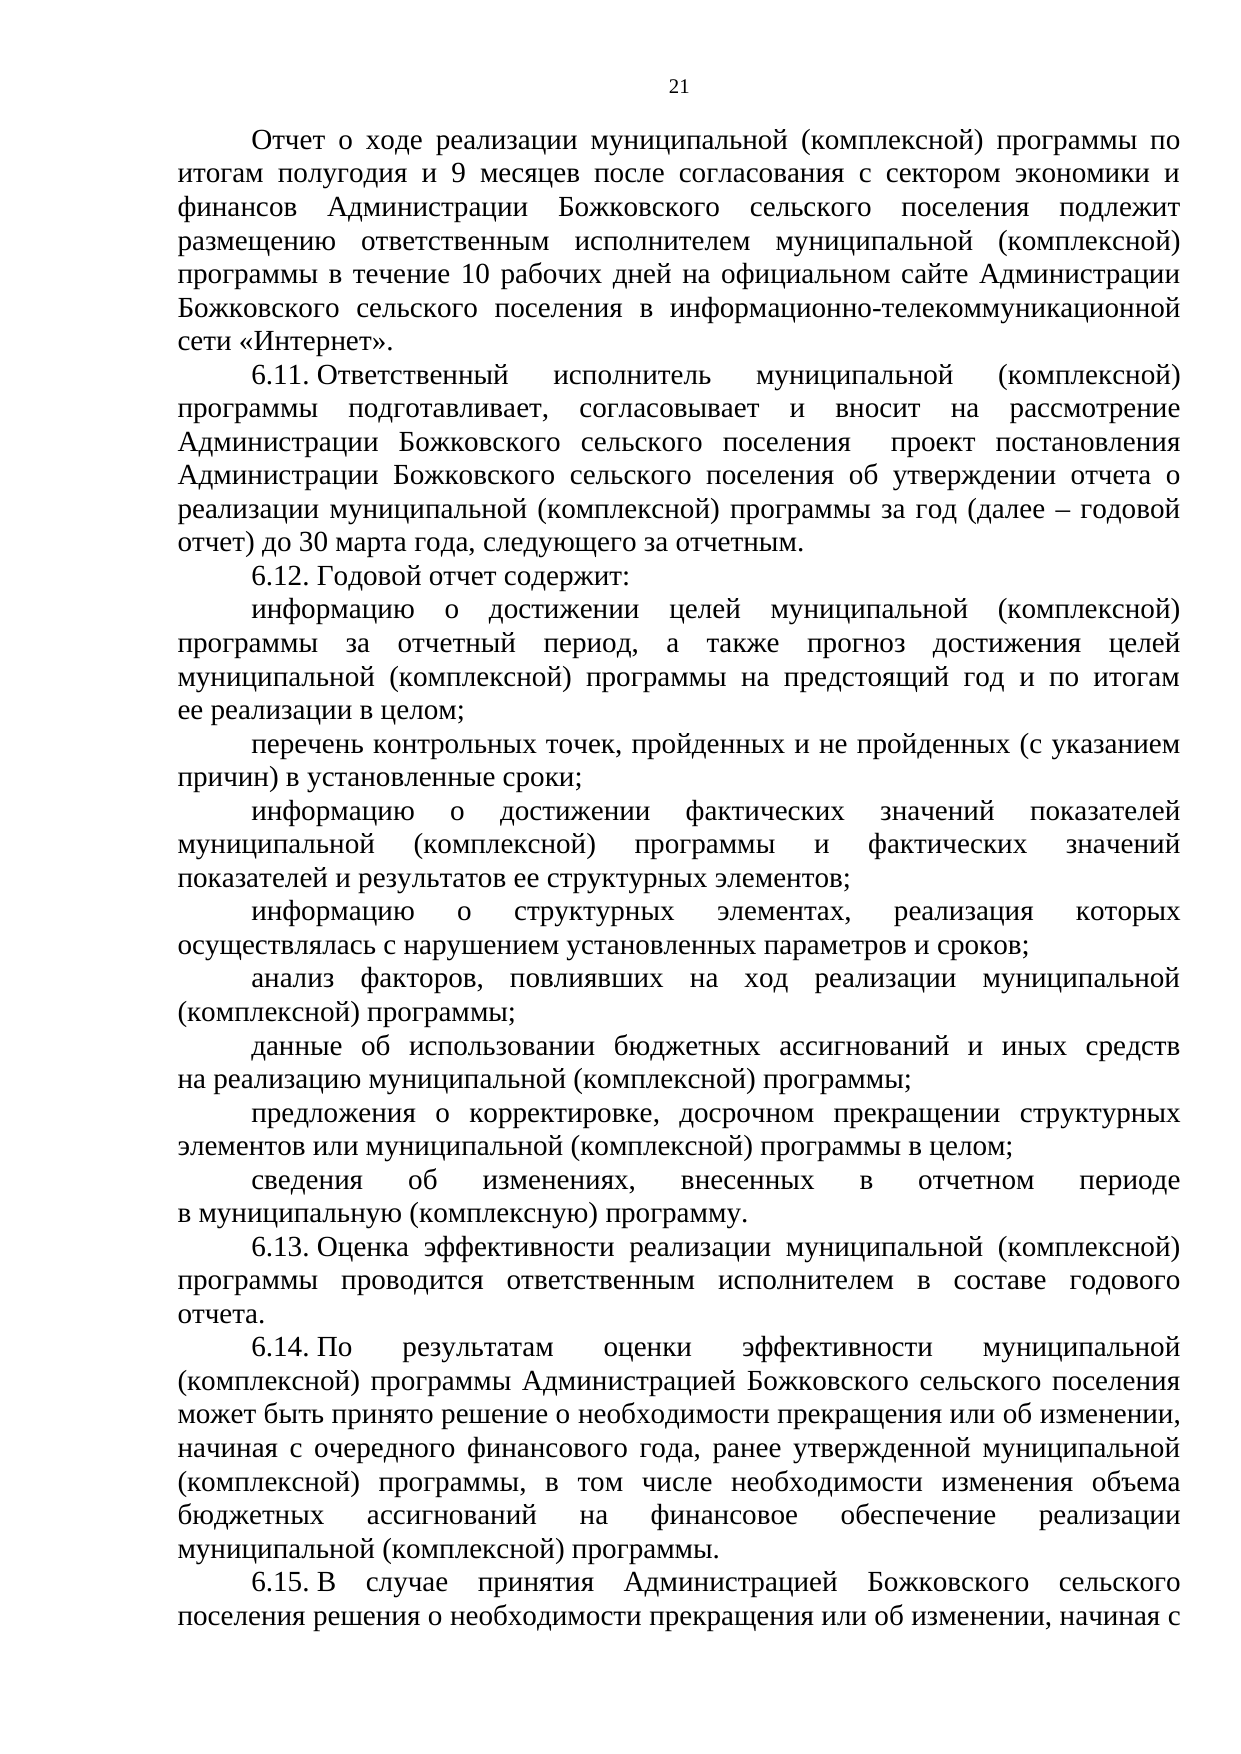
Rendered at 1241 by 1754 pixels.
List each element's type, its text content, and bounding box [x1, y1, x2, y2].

text предложения о корректировке, досрочном прекращении структурных элементов или муниципальной (комплексной) программы в целом; [177, 1095, 1181, 1162]
text Отчет о ходе реализации муниципальной (комплексной) программы по итогам полугодия и 9 месяцев после согласования с сектором экономики и финансов Администрации Божковского сельского поселения подлежит размещению ответственным исполнителем муниципальной (комплексной) программы в течение 10 рабочих дней на официальном сайте Администрации Божковского сельского поселения в информационно-телекоммуникационной сети «Интернет». [177, 122, 1181, 357]
text 6.12. Годовой отчет содержит: [177, 558, 1181, 592]
text 6.13. Оценка эффективности реализации муниципальной (комплексной) программы проводится ответственным исполнителем в составе годового отчета. [177, 1229, 1181, 1329]
text 6.14. По результатам оценки эффективности муниципальной (комплексной) программы Администрацией Божковского сельского поселения может быть принято решение о необходимости прекращения или об изменении, начиная с очередного финансового года, ранее утвержденной муниципальной (комплексной) программы, в том числе необходимости изменения объема бюджетных ассигнований на финансовое обеспечение реализации муниципальной (комплексной) программы. [177, 1329, 1181, 1564]
text данные об использовании бюджетных ассигнований и иных средств на реализацию муниципальной (комплексной) программы; [177, 1028, 1181, 1095]
text анализ факторов, повлиявших на ход реализации муниципальной (комплексной) программы; [177, 961, 1181, 1028]
text информацию о достижении фактических значений показателей муниципальной (комплексной) программы и фактических значений показателей и результатов ее структурных элементов; [177, 793, 1181, 893]
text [177, 1564, 1181, 1631]
text 6.11. Ответственный исполнитель муниципальной (комплексной) программы подготавливает, согласовывает и вносит на рассмотрение Администрации Божковского сельского поселения проект постановления Администрации Божковского сельского поселения об утверждении отчета о реализации муниципальной (комплексной) программы за год (далее – годовой отчет) до 30 марта года, следующего за отчетным. [177, 357, 1181, 558]
text сведения об изменениях, внесенных в отчетном периоде в муниципальную (комплексную) программу. [177, 1162, 1181, 1229]
text информацию о структурных элементах, реализация которых осуществлялась с нарушением установленных параметров и сроков; [177, 893, 1181, 961]
text информацию о достижении целей муниципальной (комплексной) программы за отчетный период, а также прогноз достижения целей муниципальной (комплексной) программы на предстоящий год и по итогам ее реализации в целом; [177, 592, 1181, 726]
text перечень контрольных точек, пройденных и не пройденных (с указанием причин) в установленные сроки; [177, 726, 1181, 793]
